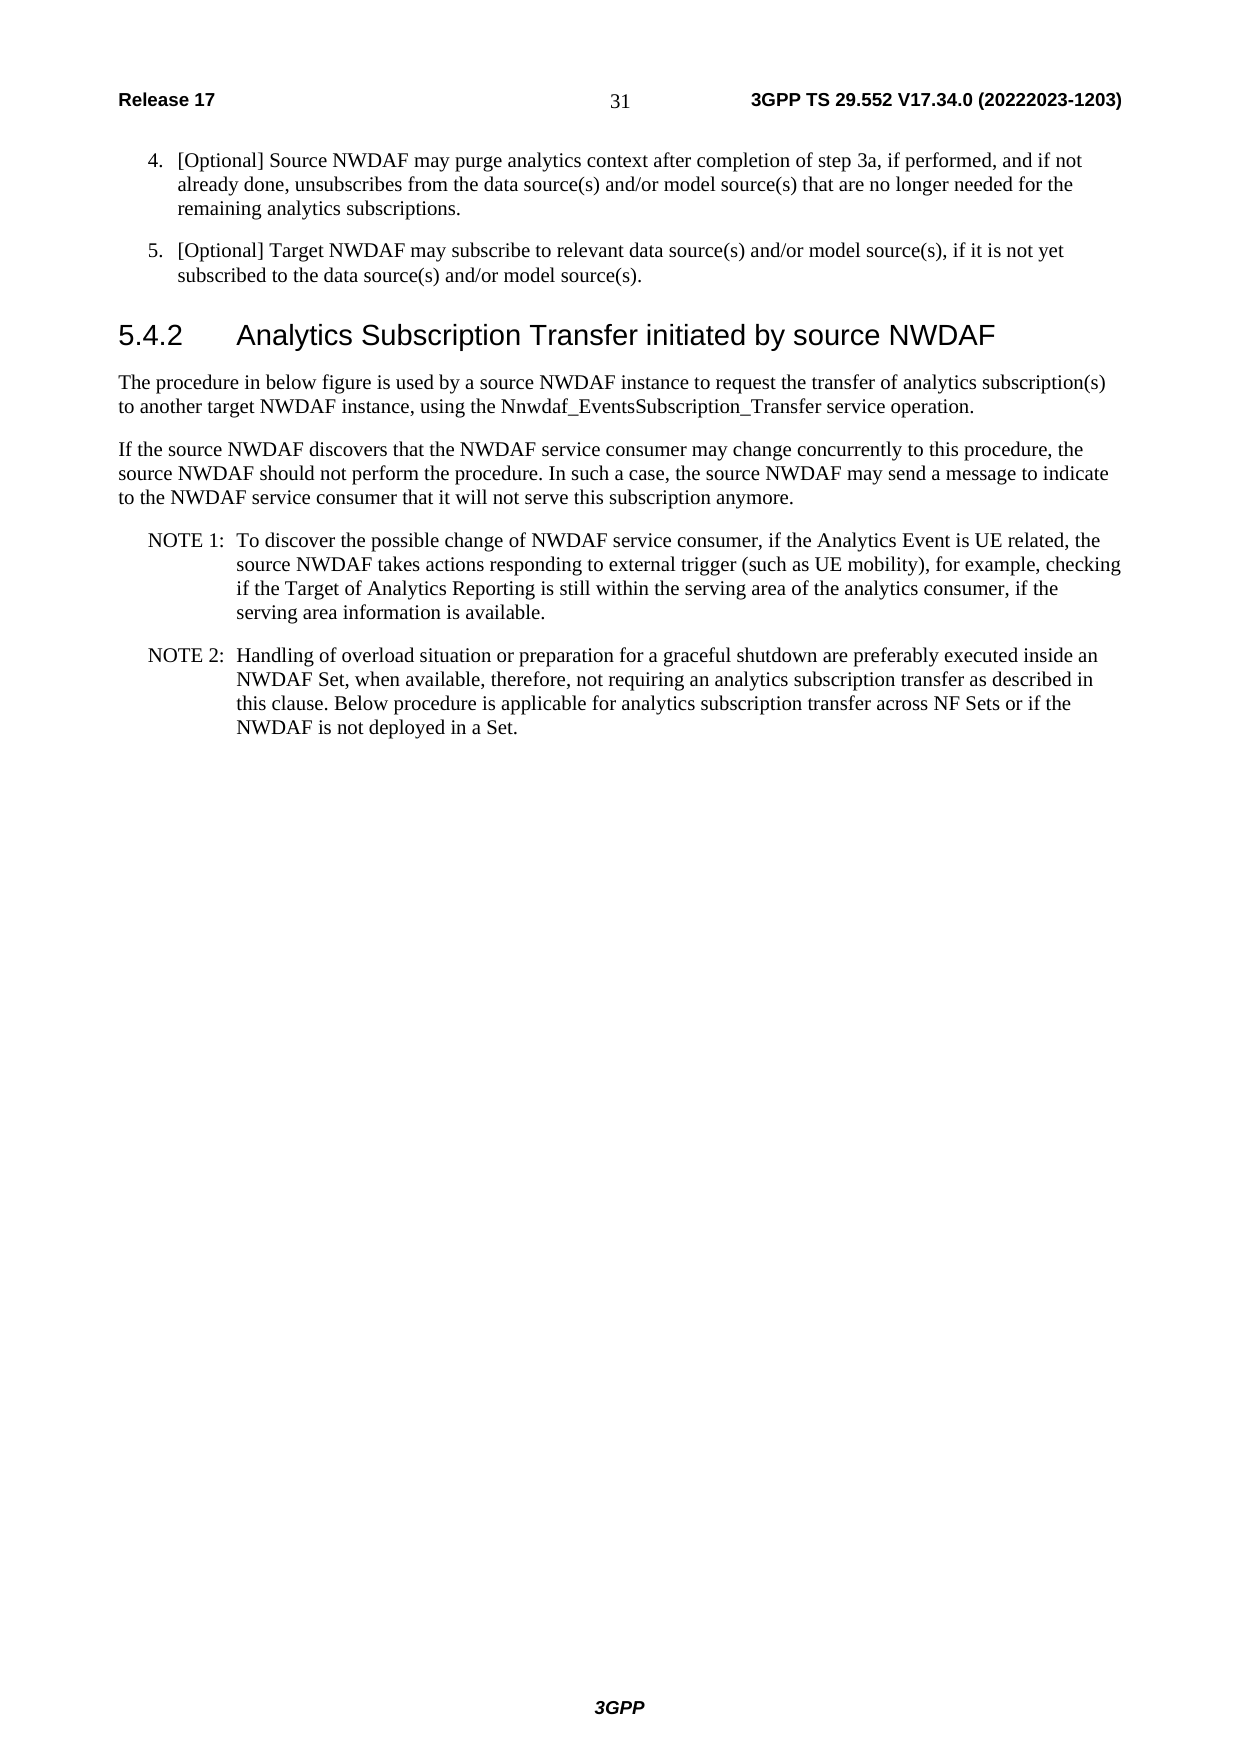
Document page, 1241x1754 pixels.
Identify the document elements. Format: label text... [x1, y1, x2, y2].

text 4. [Optional] Source NWDAF may purge analytics context after completion of step 3a, if performed, and if not already done, unsubscribes from the data source(s) and/or model source(s) that are no longer needed for the remaining analytics subscriptions. [148, 147, 1122, 220]
text NOTE 1: To discover the possible change of NWDAF service consumer, if the Analytics Event is UE related, the source NWDAF takes actions responding to external trigger (such as UE mobility), for example, checking if the Target of Analytics Reporting is still within the serving area of the analytics consumer, if the serving area information is available. [148, 528, 1122, 624]
text The procedure in below figure is used by a source NWDAF instance to request the transfer of analytics subscription(s) to another target NWDAF instance, using the Nnwdaf_EventsSubscription_Transfer service operation. [118, 370, 1122, 418]
text If the source NWDAF discovers that the NWDAF service consumer may change concurrently to this procedure, the source NWDAF should not perform the procedure. In such a case, the source NWDAF may send a message to indicate to the NWDAF service consumer that it will not serve this subscription anymore. [118, 437, 1122, 509]
text NOTE 2: Handling of overload situation or preparation for a graceful shutdown are preferably executed inside an NWDAF Set, when available, therefore, not requiring an analytics subscription transfer as described in this clause. Below procedure is applicable for analytics subscription transfer across NF Sets or if the NWDAF is not deployed in a Set. [148, 643, 1122, 739]
subtitle 5.4.2 Analytics Subscription Transfer initiated by source NWDAF [118, 318, 1122, 351]
text 5. [Optional] Target NWDAF may subscribe to relevant data source(s) and/or model source(s), if it is not yet subscribed to the data source(s) and/or model source(s). [148, 238, 1122, 287]
